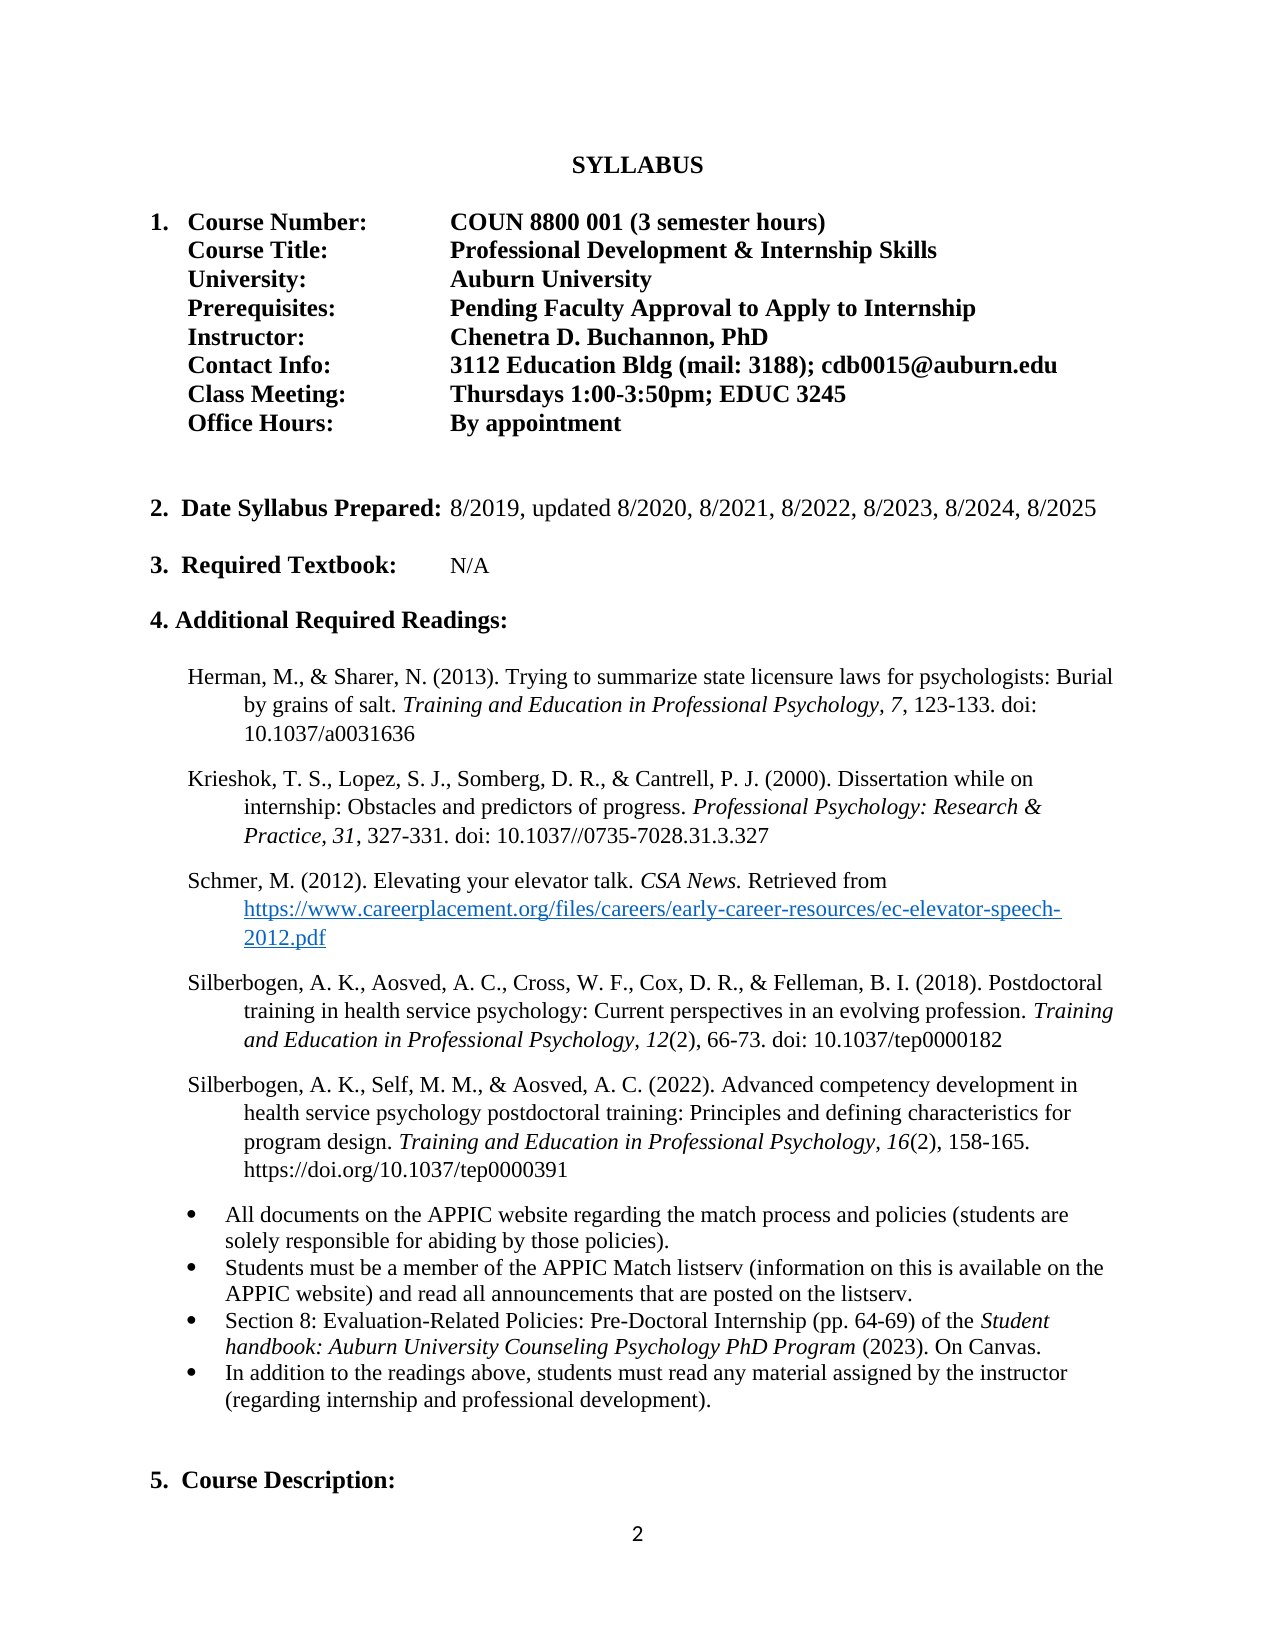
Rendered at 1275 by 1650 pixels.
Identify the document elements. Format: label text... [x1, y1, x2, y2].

text 4. Additional Required Readings: [150, 605, 1125, 634]
text Office Hours: By appointment [150, 408, 1125, 437]
list All documents on the APPIC website regarding the match process and policies (students are solely responsible for abiding by those policies). [187, 1201, 1125, 1254]
text Class Meeting: Thursdays 1:00-3:50pm; EDUC 3245 [150, 379, 1125, 408]
list Section 8: Evaluation-Related Policies: Pre-Doctoral Internship (pp. 64-69) of the Student handbook: Auburn University Counseling Psychology PhD Program (2023). On Canvas. [187, 1307, 1125, 1359]
text Schmer, M. (2012). Elevating your elevator talk. CSA News. Retrieved from https://www.careerplacement.org/files/careers/early-career-resources/ec-elevator-speech-2012.pdf [187, 867, 1125, 950]
text 3. Required Textbook: N/A [150, 550, 1125, 579]
text Krieshok, T. S., Lopez, S. J., Somberg, D. R., & Cantrell, P. J. (2000). Dissertation while on internship: Obstacles and predictors of progress. Professional Psychology: Research & Practice, 31, 327-331. doi: 10.1037//0735-7028.31.3.327 [187, 765, 1125, 848]
text 2. Date Syllabus Prepared: 8/2019, updated 8/2020, 8/2021, 8/2022, 8/2023, 8/2024, 8/2025 [150, 493, 1125, 522]
list In addition to the readings above, students must read any material assigned by the instructor (regarding internship and professional development). [187, 1359, 1125, 1412]
text 5. Course Description: [150, 1465, 1125, 1493]
list Students must be a member of the APPIC Match listserv (information on this is available on the APPIC website) and read all announcements that are posted on the listserv. [187, 1254, 1125, 1307]
text University: Auburn University [150, 264, 1125, 293]
text Prerequisites: Pending Faculty Approval to Apply to Internship [150, 293, 1125, 322]
text Silberbogen, A. K., Aosved, A. C., Cross, W. F., Cox, D. R., & Felleman, B. I. (2018). Postdoctoral training in health service psychology: Current perspectives in an evolving profession. Training and Education in Professional Psychology, 12(2), 66-73. doi: 10.1037/tep0000182 [187, 969, 1125, 1052]
text Contact Info: 3112 Education Bldg (mail: 3188); cdb0015@auburn.edu [150, 351, 1125, 379]
text Instructor: Chenetra D. Buchannon, PhD [150, 322, 1125, 351]
text SYLLABUS [150, 150, 1125, 179]
text Course Title: Professional Development & Internship Skills [150, 236, 1125, 264]
text Herman, M., & Sharer, N. (2013). Trying to summarize state licensure laws for psychologists: Burial by grains of salt. Training and Education in Professional Psychology, 7, 123-133. doi: 10.1037/a0031636 [187, 663, 1125, 746]
text Silberbogen, A. K., Self, M. M., & Aosved, A. C. (2022). Advanced competency development in health service psychology postdoctoral training: Principles and defining characteristics for program design. Training and Education in Professional Psychology, 16(2), 158-165. https://doi.org/10.1037/tep0000391 [187, 1071, 1125, 1182]
text 1. Course Number: COUN 8800 001 (3 semester hours) [150, 207, 1125, 236]
